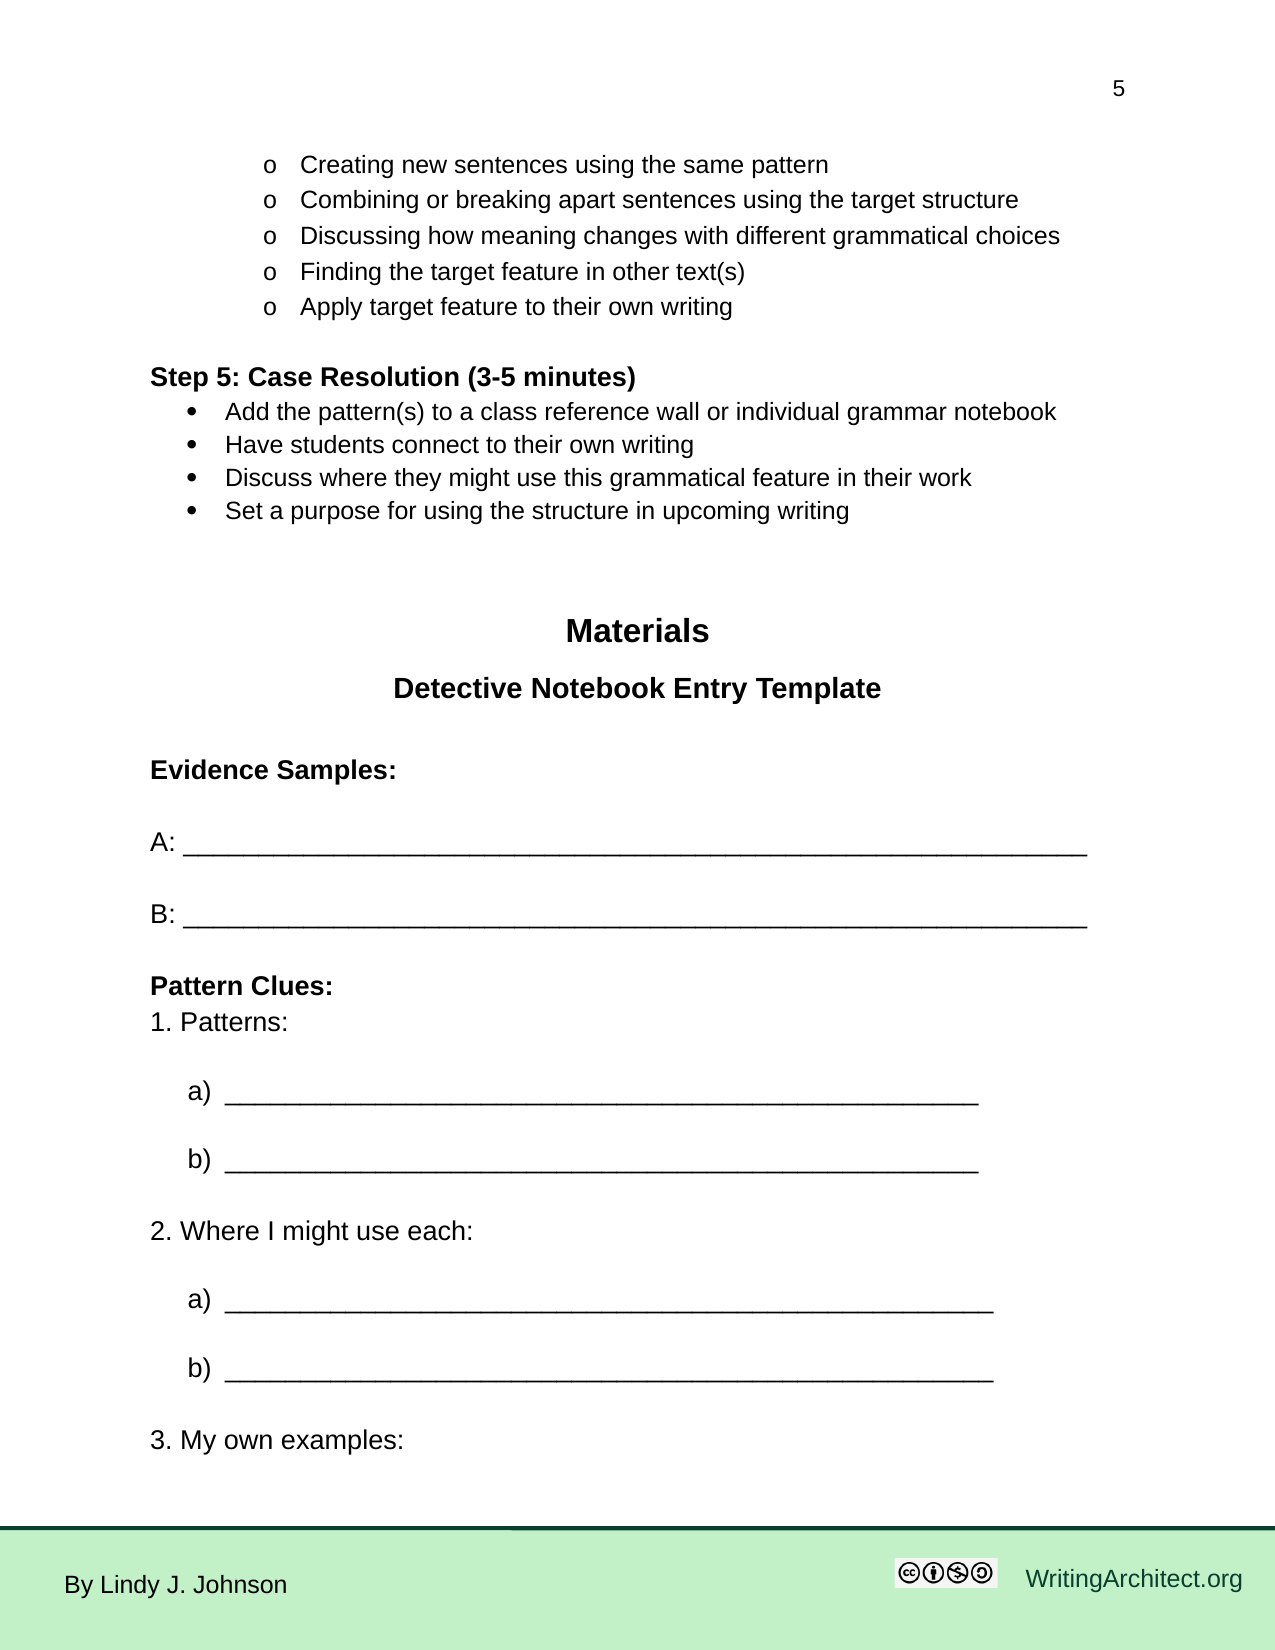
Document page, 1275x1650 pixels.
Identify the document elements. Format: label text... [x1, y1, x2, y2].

list Combining or breaking apart sentences using the target structure [262, 186, 1125, 216]
list __________________________________________________ [187, 1143, 1125, 1174]
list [187, 1283, 1125, 1348]
list Set a purpose for using the structure in upcoming writing [187, 496, 1125, 525]
text Pattern Clues: [150, 970, 1125, 1001]
text Evidence Samples: [150, 754, 1125, 786]
list __________________________________________________ [187, 1074, 1125, 1139]
list Discuss where they might use this grammatical feature in their work [187, 463, 1125, 492]
picture [894, 1558, 998, 1588]
list Creating new sentences using the same pattern [262, 150, 1125, 181]
text Step 5: Case Resolution (3-5 minutes) [150, 361, 1125, 392]
text 1. Patterns: [150, 1006, 1125, 1070]
text B: ____________________________________________________________ [150, 898, 1125, 929]
list Add the pattern(s) to a class reference wall or individual grammar notebook [187, 397, 1125, 425]
list Apply target feature to their own writing [262, 292, 1125, 323]
list Discussing how meaning changes with different grammatical choices [262, 221, 1125, 252]
text 2. Where I might use each: [150, 1215, 1125, 1279]
subtitle Materials [150, 611, 1125, 649]
text 3. My own examples: [150, 1424, 1125, 1488]
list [187, 1352, 1125, 1383]
subtitle Detective Notebook Entry Template [150, 672, 1125, 705]
list Have students connect to their own writing [187, 430, 1125, 458]
list Finding the target feature in other text(s) [262, 257, 1125, 287]
text A: ____________________________________________________________ [150, 790, 1125, 857]
